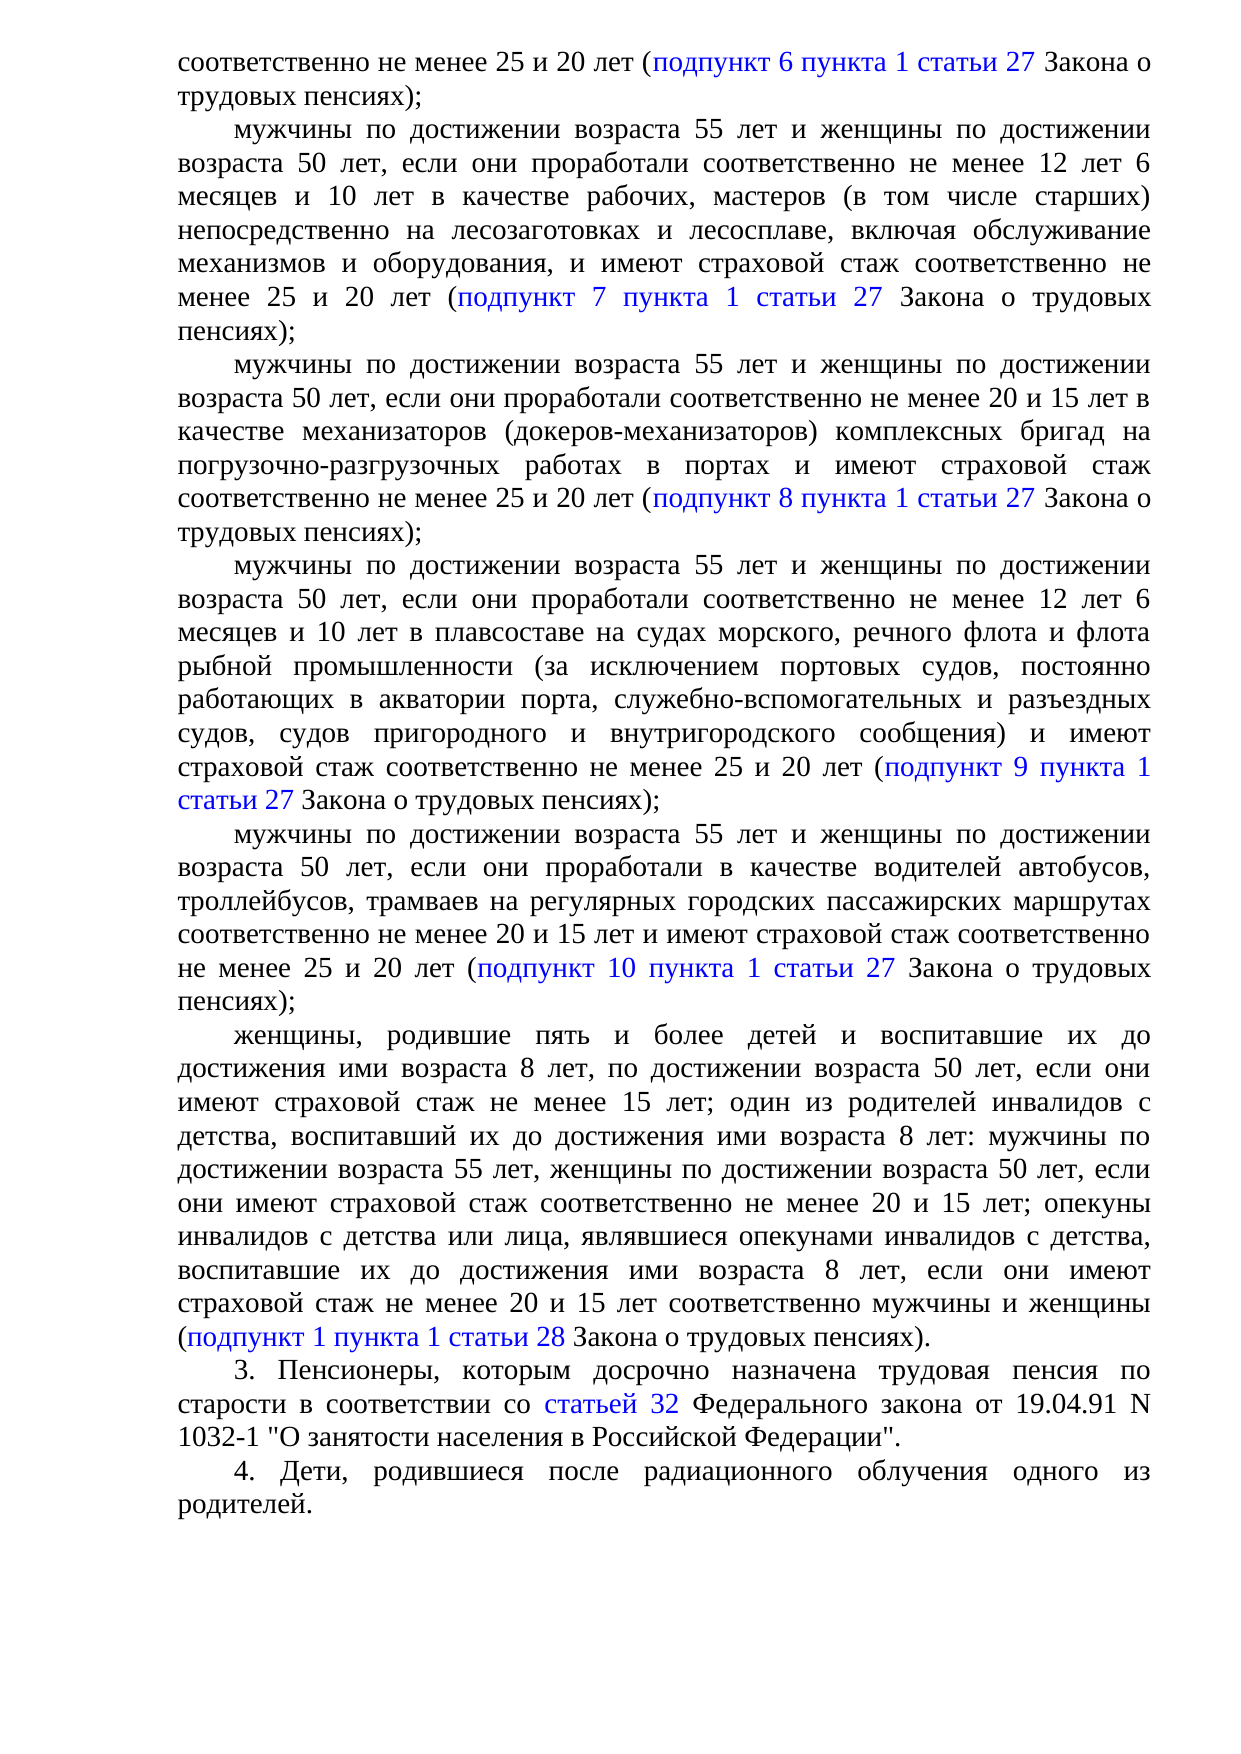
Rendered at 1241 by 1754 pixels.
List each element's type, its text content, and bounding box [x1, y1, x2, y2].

text женщины, родившие пять и более детей и воспитавшие их до достижения ими возраста 8 лет, по достижении возраста 50 лет, если они имеют страховой стаж не менее 15 лет; один из родителей инвалидов с детства, воспитавший их до достижения ими возраста 8 лет: мужчины по достижении возраста 55 лет, женщины по достижении возраста 50 лет, если они имеют страховой стаж соответственно не менее 20 и 15 лет; опекуны инвалидов с детства или лица, являвшиеся опекунами инвалидов с детства, воспитавшие их до достижения ими возраста 8 лет, если они имеют страховой стаж не менее 20 и 15 лет соответственно мужчины и женщины (подпункт 1 пункта 1 статьи 28 Закона о трудовых пенсиях). [177, 1017, 1152, 1352]
text 4. Дети, родившиеся после радиационного облучения одного из родителей. [177, 1453, 1152, 1520]
text мужчины по достижении возраста 55 лет и женщины по достижении возраста 50 лет, если они проработали соответственно не менее 12 лет 6 месяцев и 10 лет в качестве рабочих, мастеров (в том числе старших) непосредственно на лесозаготовках и лесосплаве, включая обслуживание механизмов и оборудования, и имеют страховой стаж соответственно не менее 25 и 20 лет (подпункт 7 пункта 1 статьи 27 Закона о трудовых пенсиях); [177, 111, 1152, 346]
text мужчины по достижении возраста 55 лет и женщины по достижении возраста 50 лет, если они проработали соответственно не менее 20 и 15 лет в качестве механизаторов (докеров-механизаторов) комплексных бригад на погрузочно-разгрузочных работах в портах и имеют страховой стаж соответственно не менее 25 и 20 лет (подпункт 8 пункта 1 статьи 27 Закона о трудовых пенсиях); [177, 346, 1152, 547]
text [177, 44, 1152, 111]
text мужчины по достижении возраста 55 лет и женщины по достижении возраста 50 лет, если они проработали соответственно не менее 12 лет 6 месяцев и 10 лет в плавсоставе на судах морского, речного флота и флота рыбной промышленности (за исключением портовых судов, постоянно работающих в акватории порта, служебно-вспомогательных и разъездных судов, судов пригородного и внутригородского сообщения) и имеют страховой стаж соответственно не менее 25 и 20 лет (подпункт 9 пункта 1 статьи 27 Закона о трудовых пенсиях); [177, 547, 1152, 816]
text 3. Пенсионеры, которым досрочно назначена трудовая пенсия по старости в соответствии со статьей 32 Федерального закона от 19.04.91 N 1032-1 "О занятости населения в Российской Федерации". [177, 1352, 1152, 1453]
text мужчины по достижении возраста 55 лет и женщины по достижении возраста 50 лет, если они проработали в качестве водителей автобусов, троллейбусов, трамваев на регулярных городских пассажирских маршрутах соответственно не менее 20 и 15 лет и имеют страховой стаж соответственно не менее 25 и 20 лет (подпункт 10 пункта 1 статьи 27 Закона о трудовых пенсиях); [177, 816, 1152, 1017]
